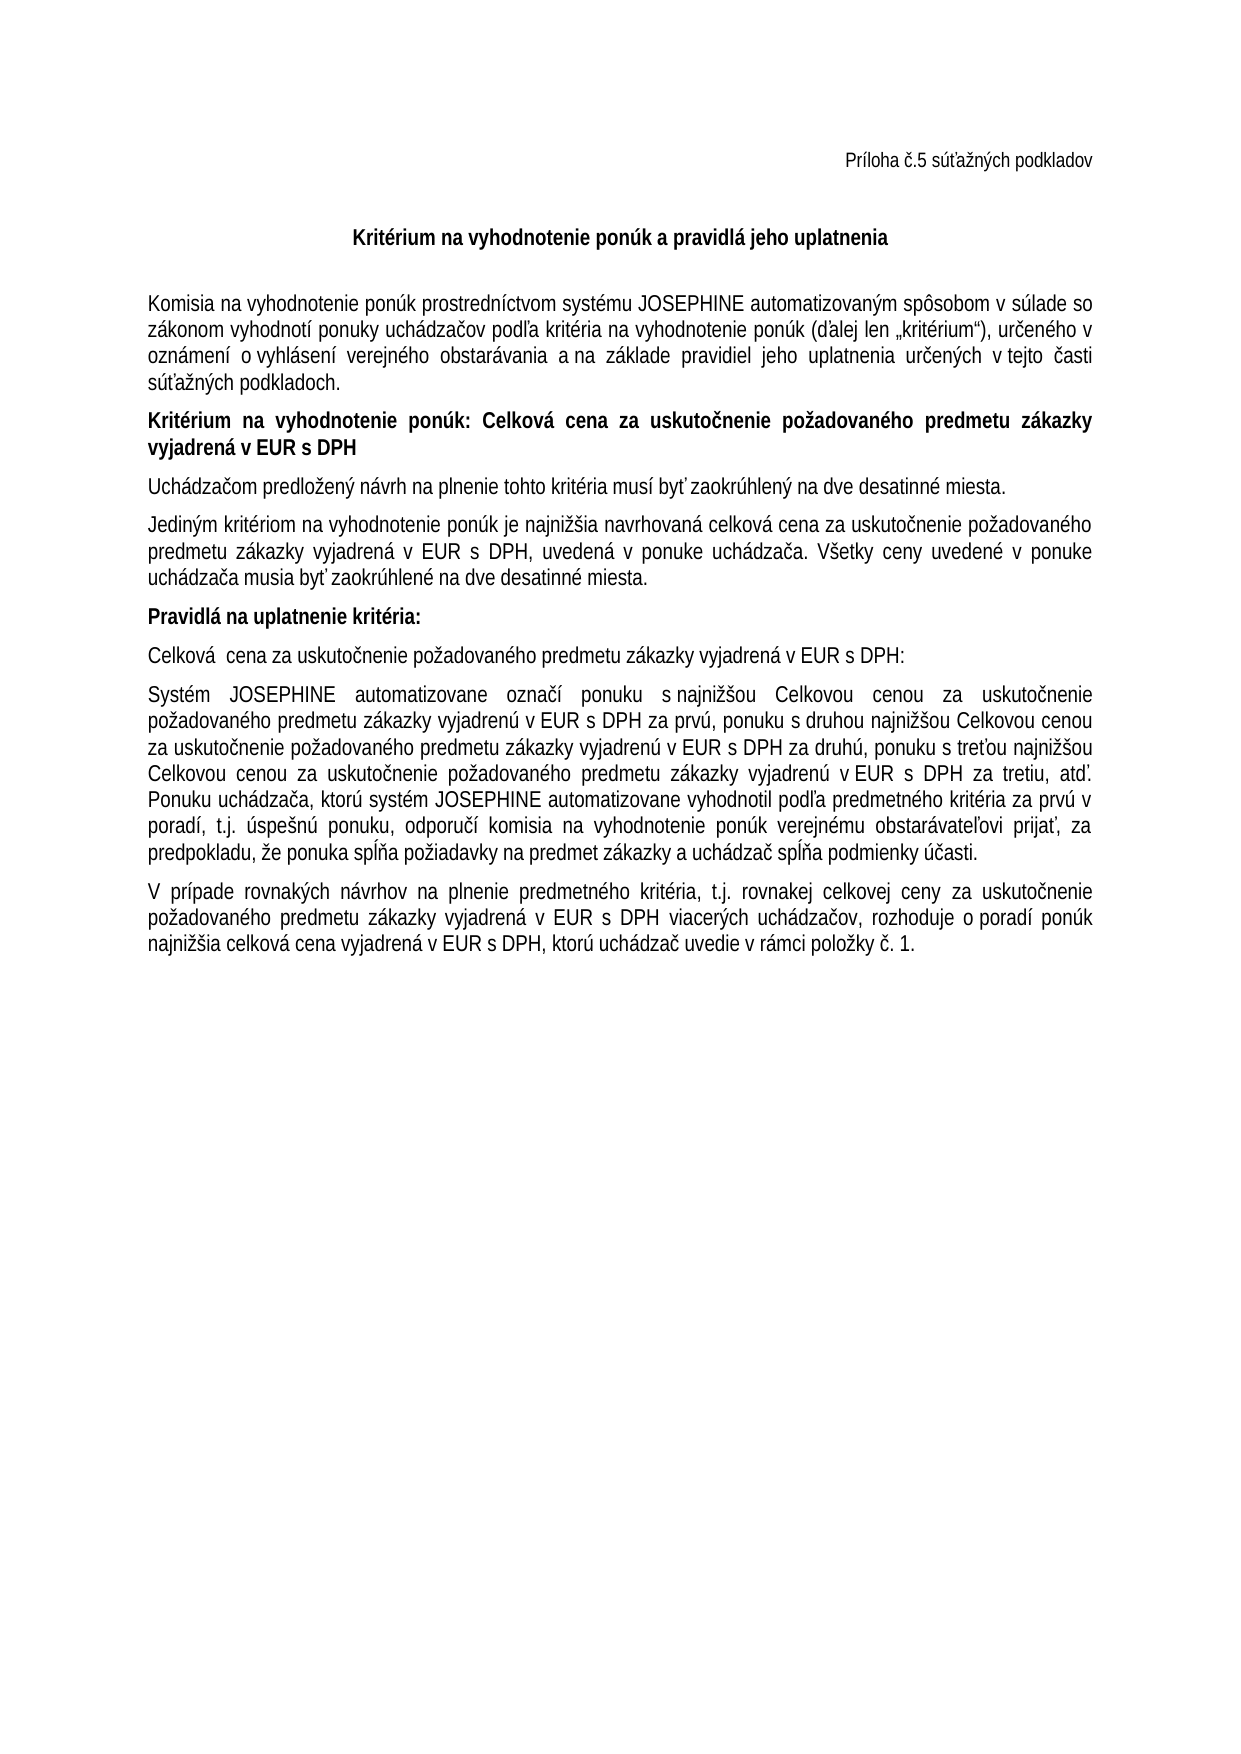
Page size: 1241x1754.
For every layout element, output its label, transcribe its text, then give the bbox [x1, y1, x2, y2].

text V prípade rovnakých návrhov na plnenie predmetného kritéria, t.j. rovnakej celkovej ceny za uskutočnenie požadovaného predmetu zákazky vyjadrená v EUR s DPH viacerých uchádzačov, rozhoduje o poradí ponúk najnižšia celková cena vyjadrená v EUR s DPH, ktorú uchádzač uvedie v rámci položky č. 1. [148, 878, 1093, 957]
text Kritérium na vyhodnotenie ponúk: Celková cena za uskutočnenie požadovaného predmetu zákazky vyjadrená v EUR s DPH [148, 407, 1093, 460]
text Komisia na vyhodnotenie ponúk prostredníctvom systému JOSEPHINE automatizovaným spôsobom v súlade so zákonom vyhodnotí ponuky uchádzačov podľa kritéria na vyhodnotenie ponúk (ďalej len „kritérium“), určeného v oznámení o vyhlásení verejného obstarávania a na základe pravidiel jeho uplatnenia určených v tejto časti súťažných podkladoch. [148, 289, 1093, 395]
text Pravidlá na uplatnenie kritéria: [148, 603, 1093, 629]
text Celková cena za uskutočnenie požadovaného predmetu zákazky vyjadrená v EUR s DPH: [148, 642, 1093, 668]
text Jediným kritériom na vyhodnotenie ponúk je najnižšia navrhovaná celková cena za uskutočnenie požadovaného predmetu zákazky vyjadrená v EUR s DPH, uvedená v ponuke uchádzača. Všetky ceny uvedené v ponuke uchádzača musia byť zaokrúhlené na dve desatinné miesta. [148, 511, 1093, 591]
text Systém JOSEPHINE automatizovane označí ponuku s najnižšou Celkovou cenou za uskutočnenie požadovaného predmetu zákazky vyjadrenú v EUR s DPH za prvú, ponuku s druhou najnižšou Celkovou cenou za uskutočnenie požadovaného predmetu zákazky vyjadrenú v EUR s DPH za druhú, ponuku s treťou najnižšou Celkovou cenou za uskutočnenie požadovaného predmetu zákazky vyjadrenú v EUR s DPH za tretiu, atď. Ponuku uchádzača, ktorú systém JOSEPHINE automatizovane vyhodnotil podľa predmetného kritéria za prvú v poradí, t.j. úspešnú ponuku, odporučí komisia na vyhodnotenie ponúk verejnému obstarávateľovi prijať, za predpokladu, že ponuka spĺňa požiadavky na predmet zákazky a uchádzač spĺňa podmienky účasti. [148, 681, 1093, 865]
text Kritérium na vyhodnotenie ponúk a pravidlá jeho uplatnenia [148, 224, 1093, 251]
text Príloha č.5 súťažných podkladov [148, 148, 1093, 172]
list Uchádzačom predložený návrh na plnenie tohto kritéria musí byť zaokrúhlený na dve desatinné miesta. [148, 473, 1093, 499]
